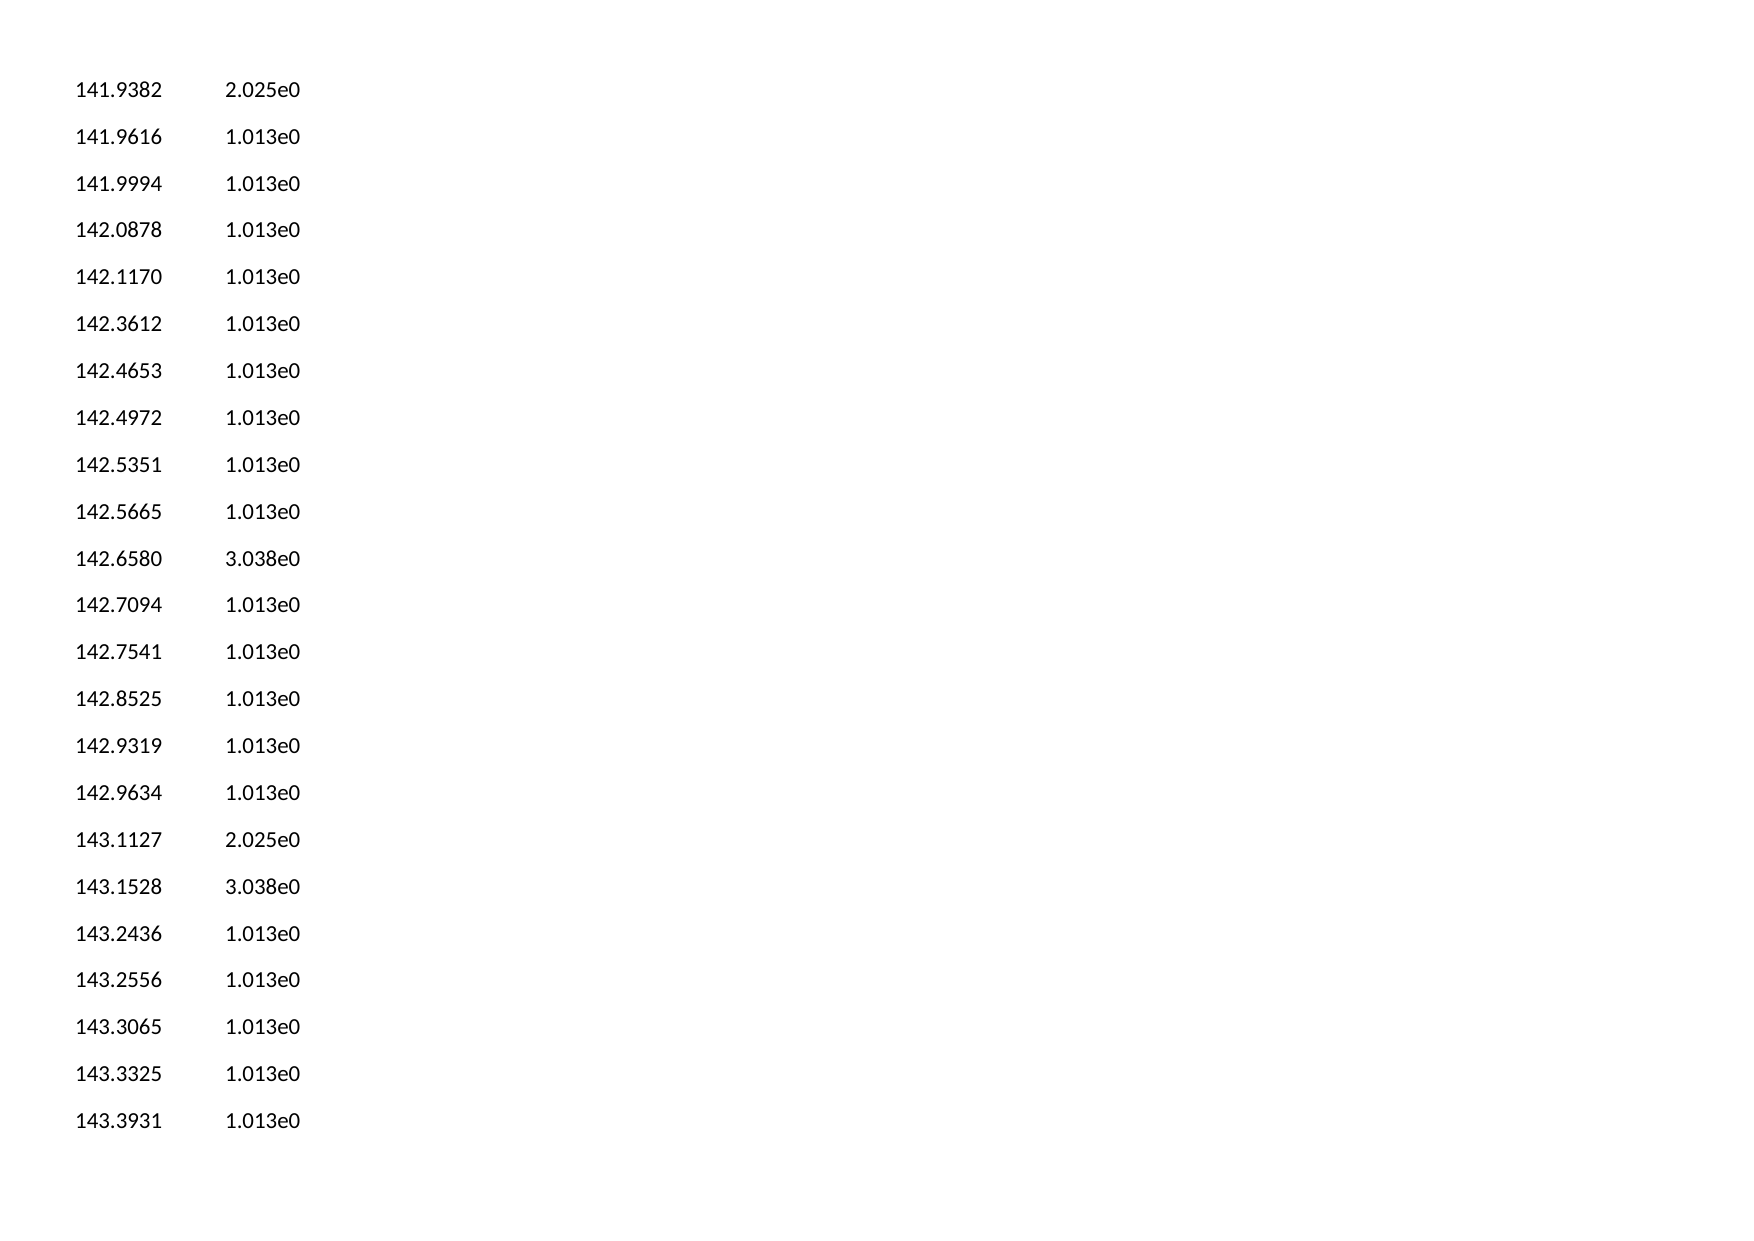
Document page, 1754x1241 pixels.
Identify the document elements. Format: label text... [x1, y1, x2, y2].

text 142.6580 3.038e0 [75, 544, 1679, 572]
text 143.2556 1.013e0 [75, 966, 1679, 994]
text 143.2436 1.013e0 [75, 919, 1679, 947]
text 142.3612 1.013e0 [75, 309, 1679, 337]
text 142.1170 1.013e0 [75, 262, 1679, 291]
text 142.7094 1.013e0 [75, 591, 1679, 619]
text 142.5351 1.013e0 [75, 450, 1679, 478]
text 141.9994 1.013e0 [75, 169, 1679, 197]
text 141.9382 2.025e0 [75, 75, 1679, 103]
text 142.0878 1.013e0 [75, 216, 1679, 244]
text 142.7541 1.013e0 [75, 637, 1679, 666]
text 142.5665 1.013e0 [75, 497, 1679, 525]
text 143.3325 1.013e0 [75, 1059, 1679, 1087]
text 142.9319 1.013e0 [75, 731, 1679, 759]
text 143.1528 3.038e0 [75, 872, 1679, 900]
text 143.1127 2.025e0 [75, 825, 1679, 853]
text 141.9616 1.013e0 [75, 122, 1679, 150]
text 143.3931 1.013e0 [75, 1106, 1679, 1134]
text 142.4972 1.013e0 [75, 403, 1679, 431]
text 142.4653 1.013e0 [75, 356, 1679, 384]
text 142.9634 1.013e0 [75, 778, 1679, 806]
text 142.8525 1.013e0 [75, 684, 1679, 712]
text 143.3065 1.013e0 [75, 1012, 1679, 1041]
